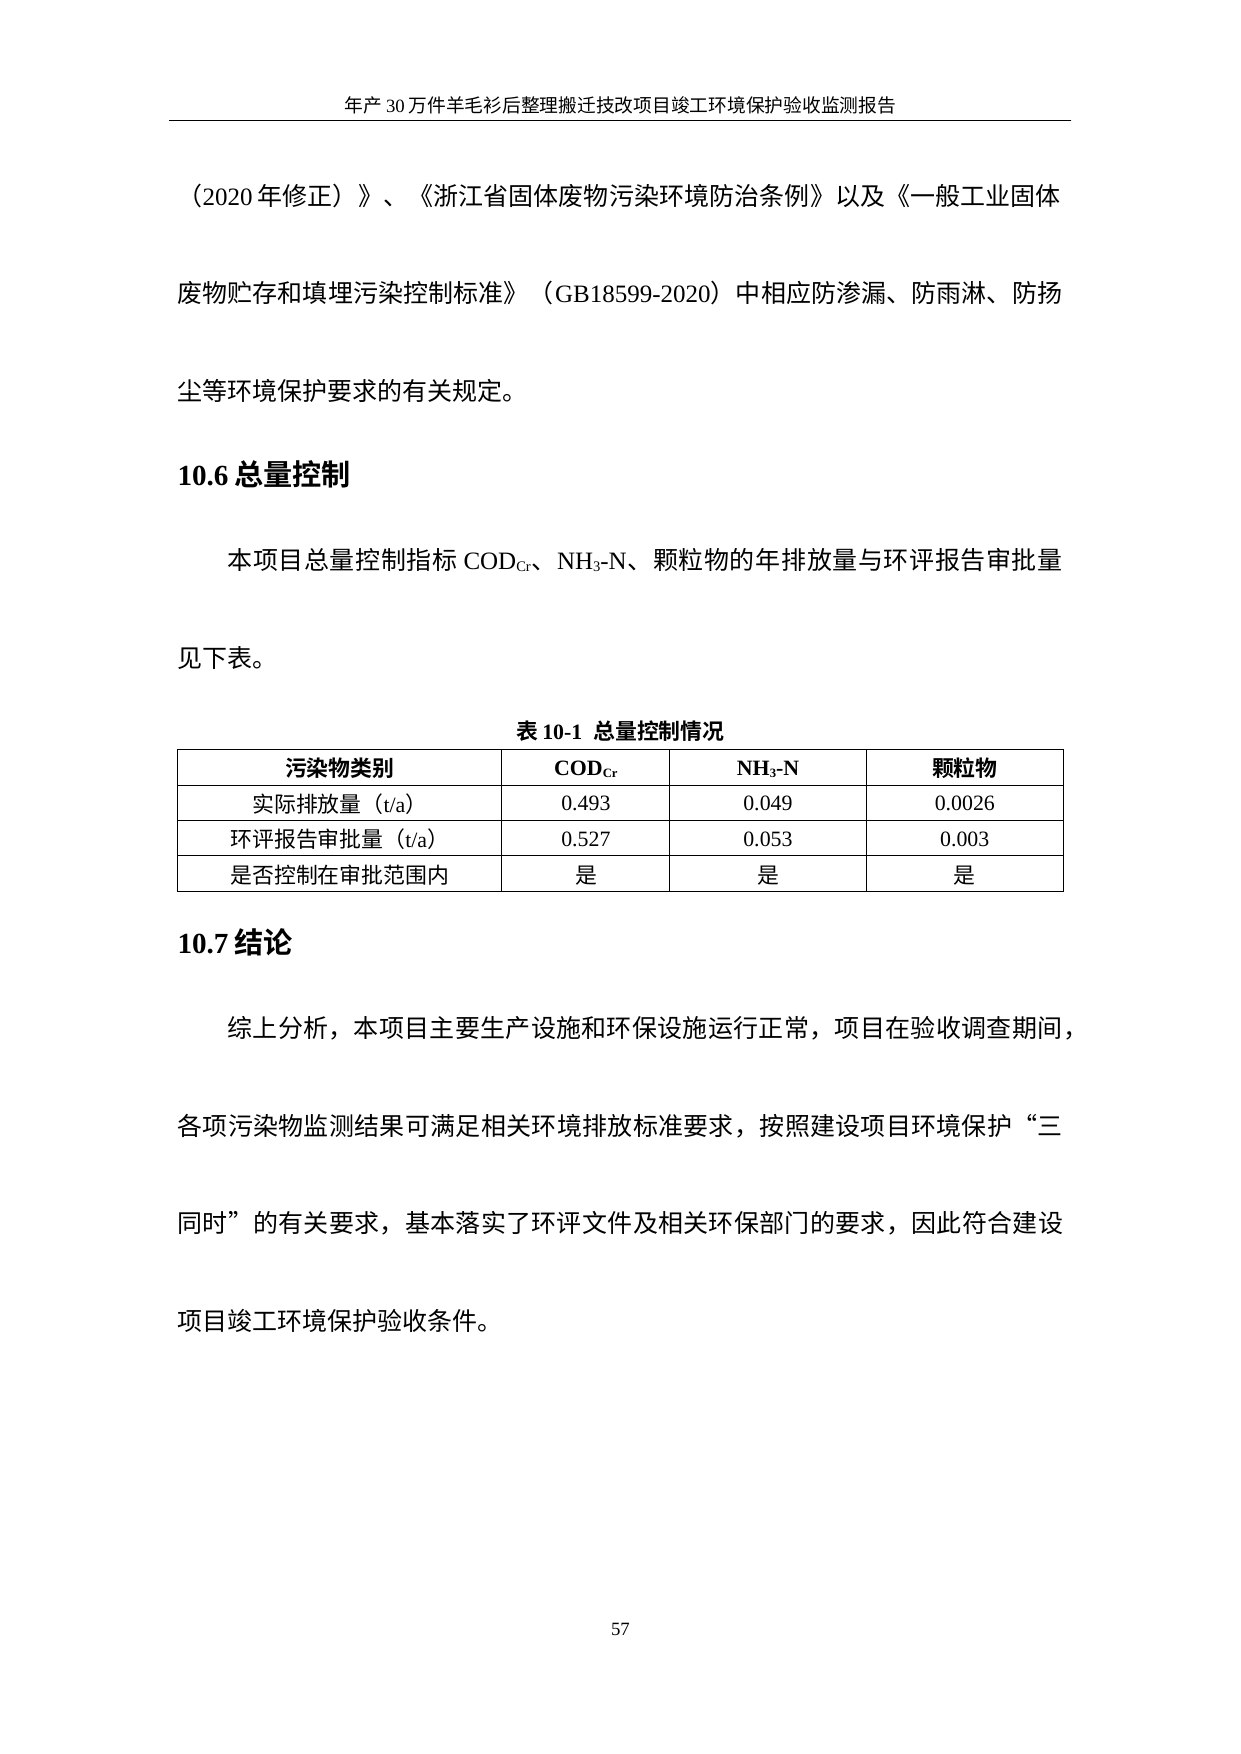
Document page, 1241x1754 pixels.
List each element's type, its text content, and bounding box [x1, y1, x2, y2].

text 表10-1 总量控制情况 [177, 713, 1063, 746]
text 本项目总量控制指标CODCr、NH3-N、颗粒物的年排放量与环评报告审批量见下表。 [177, 526, 1063, 689]
table_header 污染物类别 [178, 750, 501, 784]
table_header 颗粒物 [867, 750, 1063, 784]
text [177, 162, 1063, 422]
table_header CODCr [502, 750, 669, 784]
table_cell 0.003 [867, 821, 1063, 855]
table_cell 0.493 [502, 786, 669, 820]
table_cell 环评报告审批量（t/a） [178, 821, 501, 855]
table_cell 0.0026 [867, 786, 1063, 820]
text 综上分析，本项目主要生产设施和环保设施运行正常，项目在验收调查期间，各项污染物监测结果可满足相关环境排放标准要求，按照建设项目环境保护“三同时”的有关要求，基本落实了环评文件及相关环保部门的要求，因此符合建设项目竣工环境保护验收条件。 [177, 994, 1063, 1352]
table_cell 0.053 [670, 821, 866, 855]
table_cell 0.527 [502, 821, 669, 855]
table_cell 实际排放量（t/a） [178, 786, 501, 820]
subtitle 10.7结论 [177, 908, 1063, 973]
table_cell 0.049 [670, 786, 866, 820]
subtitle 10.6总量控制 [177, 440, 1063, 505]
table_cell 是否控制在审批范围内 [178, 856, 501, 891]
table_header NH3-N [670, 750, 866, 784]
table_cell 是 [670, 856, 866, 891]
table_cell 是 [867, 856, 1063, 891]
table_cell 是 [502, 856, 669, 891]
